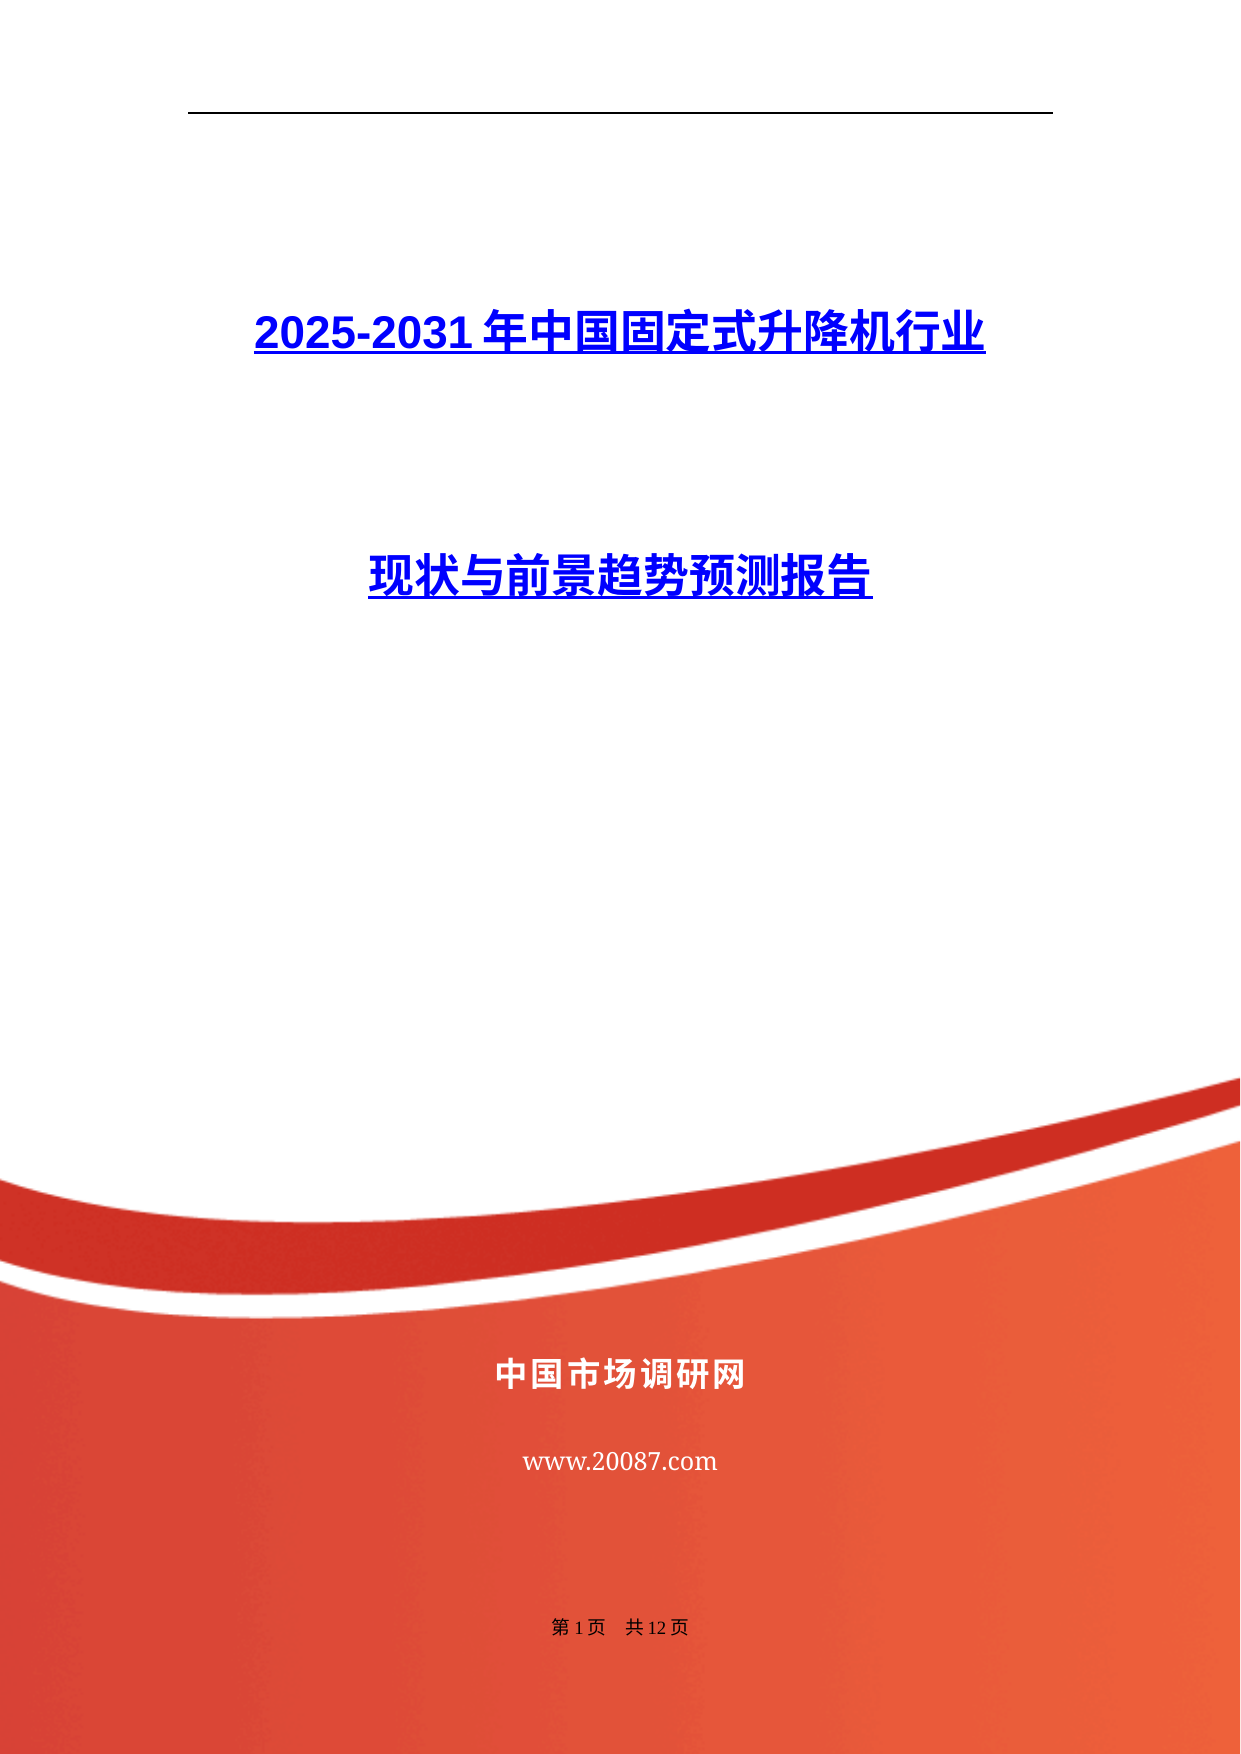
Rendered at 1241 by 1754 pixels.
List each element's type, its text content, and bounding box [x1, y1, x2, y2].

table_header 2025-2031年中国固定式升降机行业现状与前景趋势预测报告 [188, 207, 1053, 773]
picture [0, 1006, 1241, 1754]
subtitle 中国市场调研网 [187, 1339, 1053, 1404]
text www.20087.com [187, 1428, 1053, 1493]
